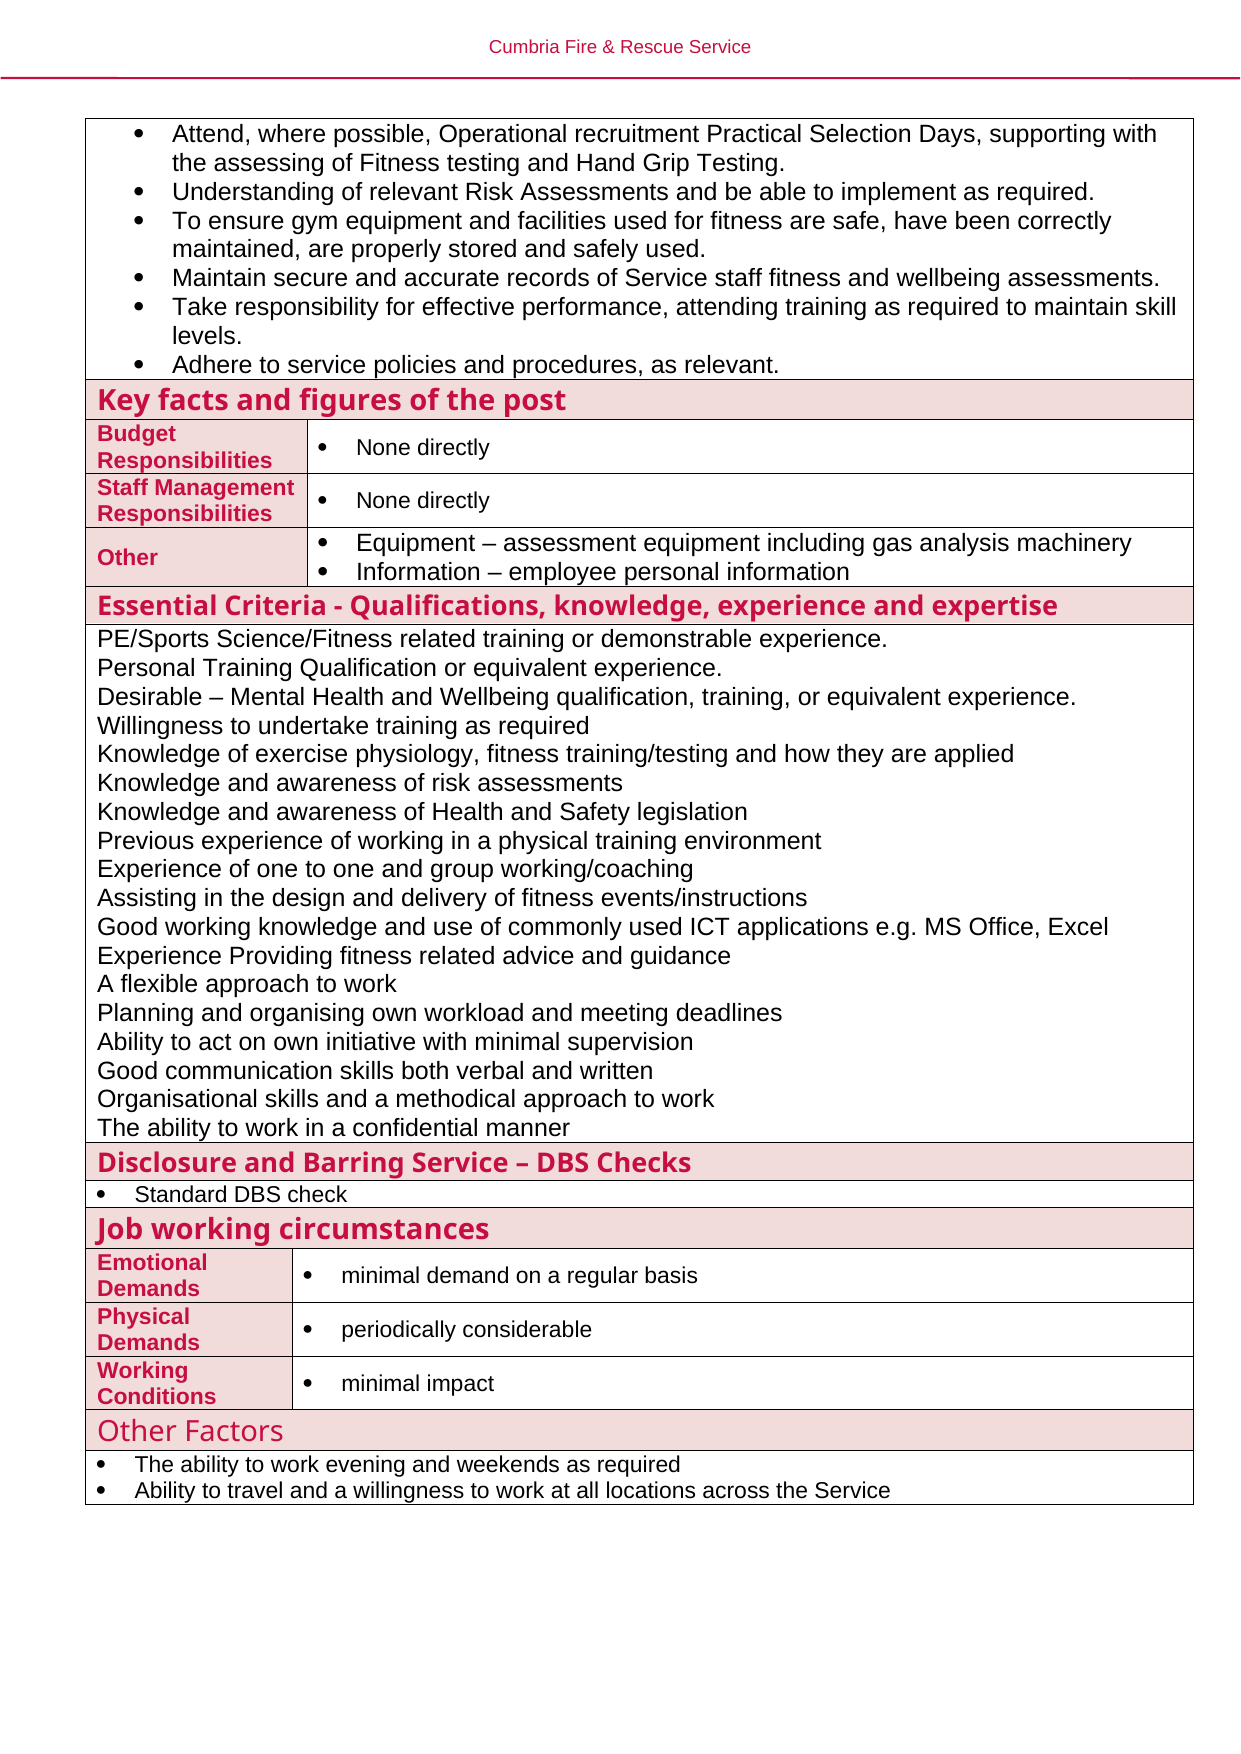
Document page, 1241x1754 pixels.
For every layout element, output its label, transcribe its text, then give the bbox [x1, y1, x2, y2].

table_cell Standard DBS check [86, 1181, 1193, 1207]
table_cell periodically considerable [293, 1303, 1193, 1356]
table_cell minimal demand on a regular basis [293, 1249, 1193, 1302]
table_cell Emotional Demands [86, 1249, 292, 1302]
table_cell Key facts and figures of the post [86, 380, 1193, 419]
table_cell Equipment – assessment equipment including gas analysis machinery Information – employee personal information [308, 528, 1193, 586]
table_cell None directly [308, 474, 1193, 527]
table_cell Physical Demands [86, 1303, 292, 1356]
table_cell Other [86, 528, 307, 586]
table_cell Budget Responsibilities [86, 420, 307, 473]
table_cell None directly [308, 420, 1193, 473]
table_cell The ability to work evening and weekends as required Ability to travel and a willingness to work at all locations across the Service [86, 1451, 1193, 1504]
table_cell minimal impact [293, 1357, 1193, 1409]
table_cell Disclosure and Barring Service – DBS Checks [86, 1143, 1193, 1180]
table_cell Staff Management Responsibilities [86, 474, 307, 527]
table_cell PE/Sports Science/Fitness related training or demonstrable experience. Personal Training Qualification or equivalent experience. Desirable – Mental Health and Wellbeing qualification, training, or equivalent experience. Willingness to undertake training as required Knowledge of exercise physiology, fitness training/testing and how they are applied Knowledge and awareness of risk assessments Knowledge and awareness of Health and Safety legislation Previous experience of working in a physical training environment Experience of one to one and group working/coaching Assisting in the design and delivery of fitness events/instructions Good working knowledge and use of commonly used ICT applications e.g. MS Office, Excel Experience Providing fitness related advice and guidance A flexible approach to work Planning and organising own workload and meeting deadlines Ability to act on own initiative with minimal supervision Good communication skills both verbal and written Organisational skills and a methodical approach to work The ability to work in a confidential manner [86, 625, 1193, 1142]
table_cell Essential Criteria - Qualifications, knowledge, experience and expertise [86, 587, 1193, 623]
table_cell Job working circumstances [86, 1208, 1193, 1248]
table_cell Working Conditions [86, 1357, 292, 1409]
table_cell Other Factors [86, 1410, 1193, 1450]
